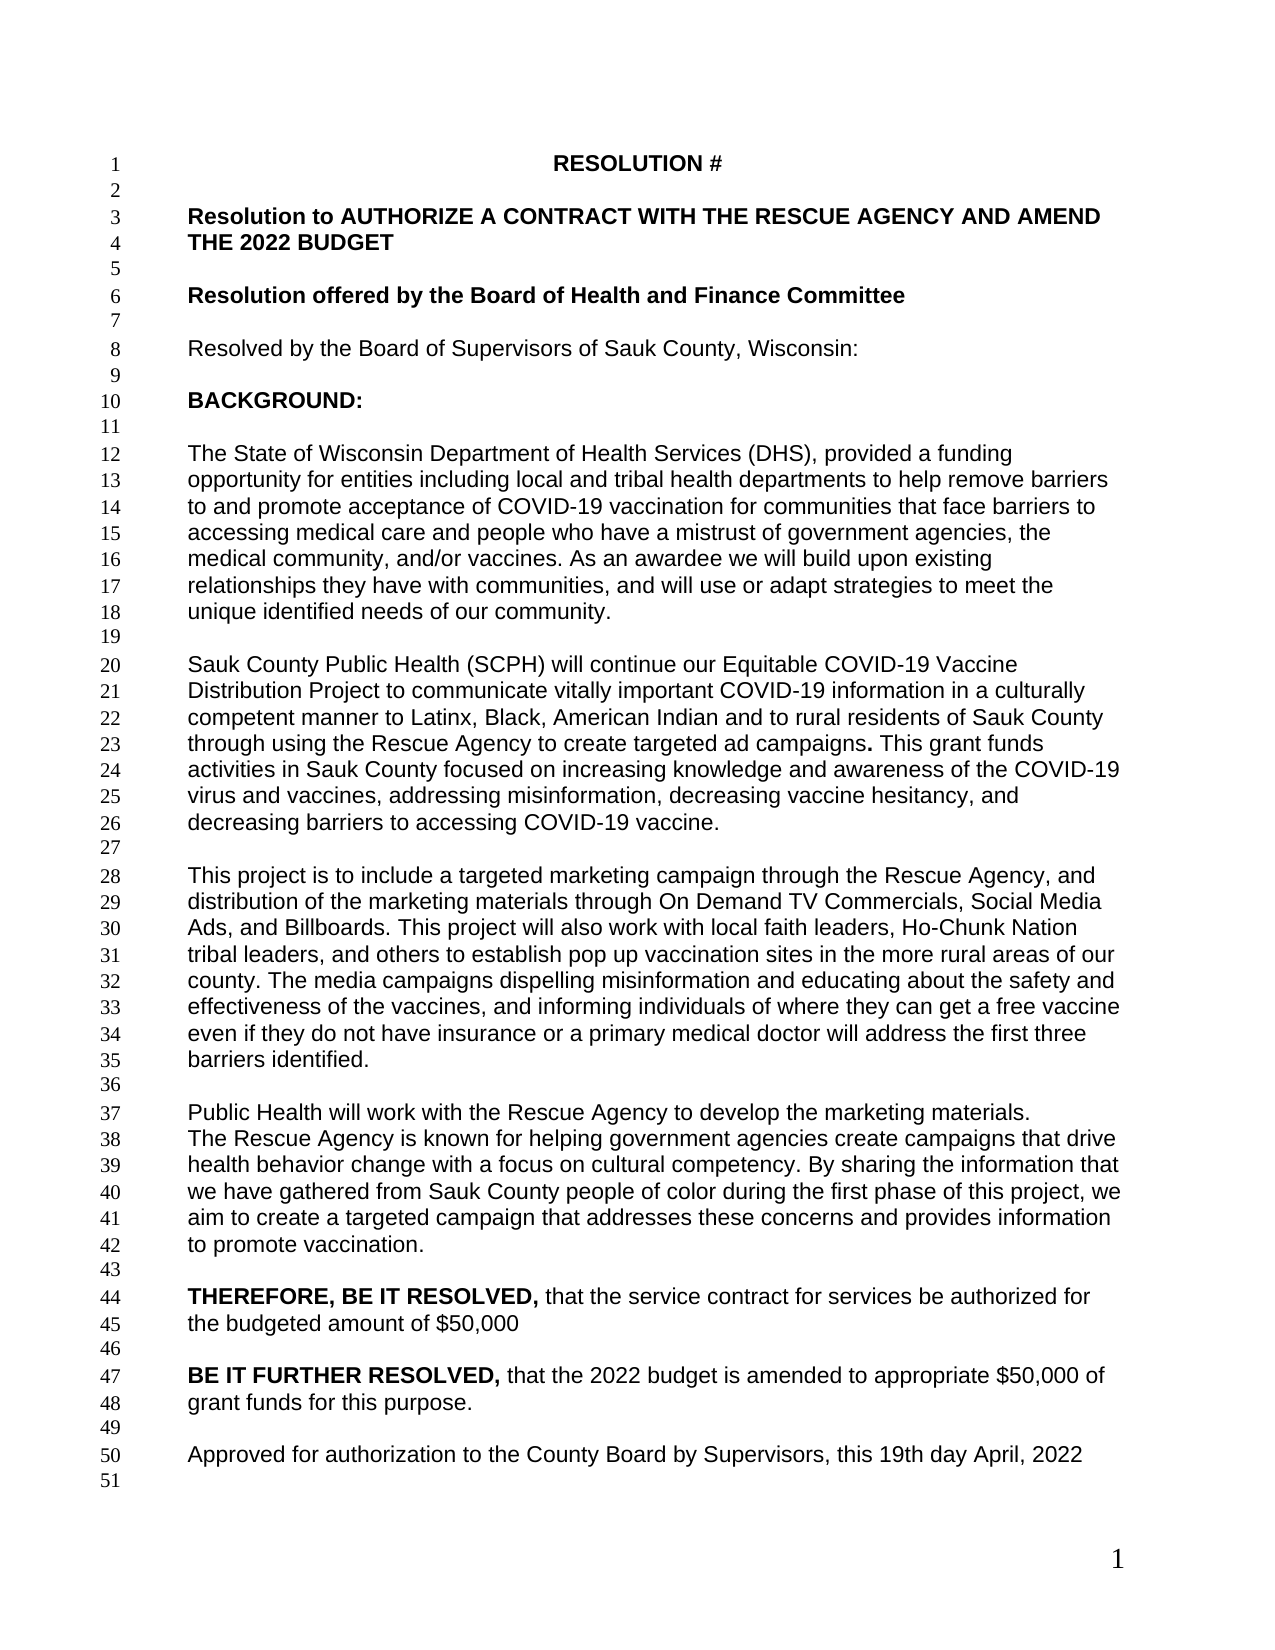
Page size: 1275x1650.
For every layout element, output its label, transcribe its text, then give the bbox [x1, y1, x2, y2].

text BE IT FURTHER RESOLVED, that the 2022 budget is amended to appropriate $50,000 of grant funds for this purpose. [187, 1362, 1125, 1415]
text Approved for authorization to the County Board by Supervisors, this 19th day April, 2022 [187, 1441, 1125, 1468]
text THEREFORE, BE IT RESOLVED, that the service contract for services be authorized for the budgeted amount of $50,000 [187, 1283, 1125, 1336]
text Public Health will work with the Rescue Agency to develop the marketing materials. [187, 1099, 1125, 1125]
text BACKGROUND: [187, 387, 1125, 413]
text The Rescue Agency is known for helping government agencies create campaigns that drive health behavior change with a focus on cultural competency. By sharing the information that we have gathered from Sauk County people of color during the first phase of this project, we aim to create a targeted campaign that addresses these concerns and provides information to promote vaccination. [187, 1125, 1125, 1257]
text Sauk County Public Health (SCPH) will continue our Equitable COVID-19 Vaccine Distribution Project to communicate vitally important COVID-19 information in a culturally competent manner to Latinx, Black, American Indian and to rural residents of Sauk County through using the Rescue Agency to create targeted ad campaigns. This grant funds activities in Sauk County focused on increasing knowledge and awareness of the COVID-19 virus and vaccines, addressing misinformation, decreasing vaccine hesitancy, and decreasing barriers to accessing COVID-19 vaccine. [187, 651, 1125, 835]
title Resolution to AUTHORIZE A CONTRACT WITH THE RESCUE AGENCY AND AMEND THE 2022 BUDGET [187, 203, 1125, 255]
title RESOLUTION # [150, 150, 1125, 176]
title Resolution offered by the Board of Health and Finance Committee [187, 282, 1125, 308]
text This project is to include a targeted marketing campaign through the Rescue Agency, and distribution of the marketing materials through On Demand TV Commercials, Social Media Ads, and Billboards. This project will also work with local faith leaders, Ho-Chunk Nation tribal leaders, and others to establish pop up vaccination sites in the more rural areas of our county. The media campaigns dispelling misinformation and educating about the safety and effectiveness of the vaccines, and informing individuals of where they can get a free vaccine even if they do not have insurance or a primary medical doctor will address the first three barriers identified. [187, 862, 1125, 1072]
text The State of Wisconsin Department of Health Services (DHS), provided a funding opportunity for entities including local and tribal health departments to help remove barriers to and promote acceptance of COVID-19 vaccination for communities that face barriers to accessing medical care and people who have a mistrust of government agencies, the medical community, and/or vaccines. As an awardee we will build upon existing relationships they have with communities, and will use or adapt strategies to meet the unique identified needs of our community. [187, 440, 1125, 624]
text Resolved by the Board of Supervisors of Sauk County, Wisconsin: [187, 334, 1125, 361]
